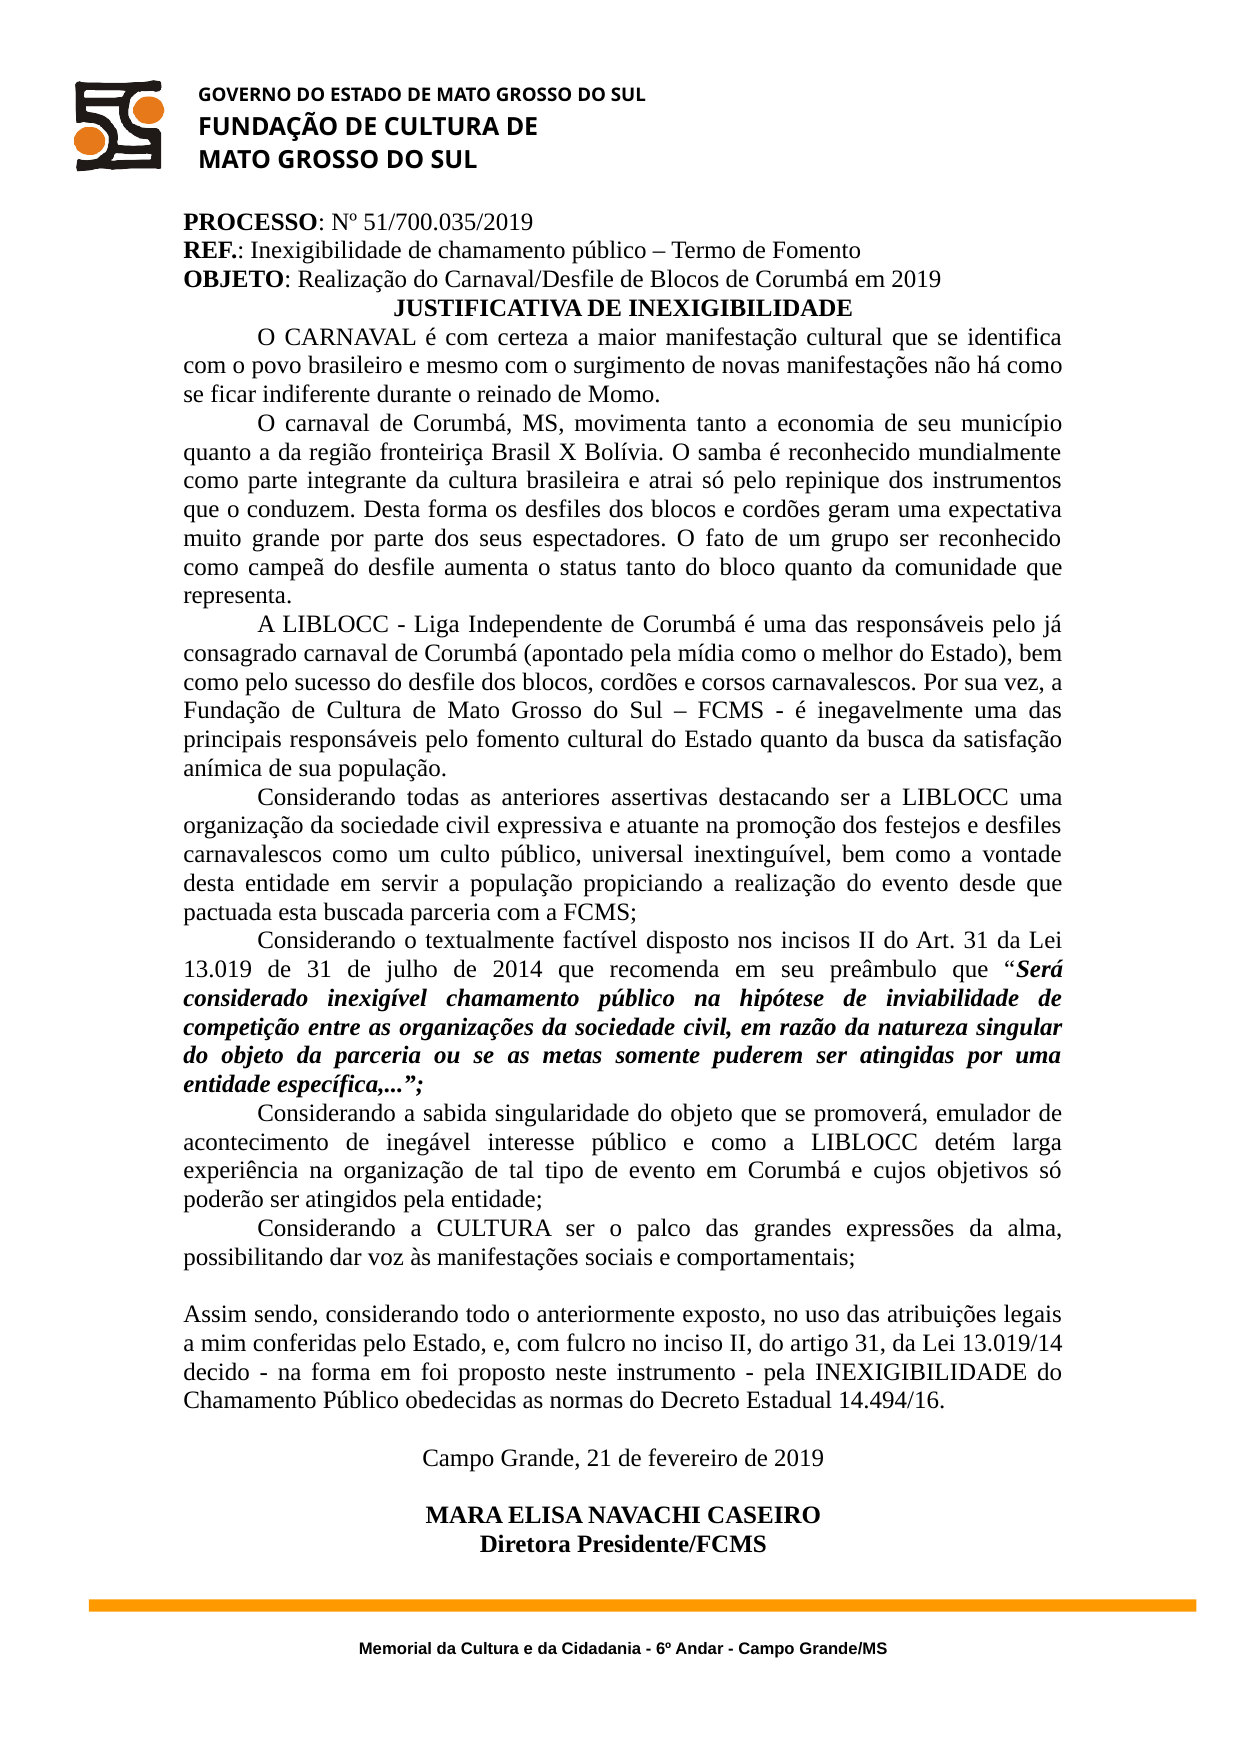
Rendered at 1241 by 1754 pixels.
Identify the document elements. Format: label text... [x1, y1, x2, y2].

text Diretora Presidente/FCMS [183, 1529, 1063, 1558]
text Campo Grande, 21 de fevereiro de 2019 [183, 1443, 1063, 1472]
text Considerando a sabida singularidade do objeto que se promoverá, emulador de acontecimento de inegável interesse público e como a LIBLOCC detém larga experiência na organização de tal tipo de evento em Corumbá e cujos objetivos só poderão ser atingidos pela entidade; [183, 1098, 1063, 1213]
text A LIBLOCC - Liga Independente de Corumbá é uma das responsáveis pelo já consagrado carnaval de Corumbá (apontado pela mídia como o melhor do Estado), bem como pelo sucesso do desfile dos blocos, cordões e corsos carnavalescos. Por sua vez, a Fundação de Cultura de Mato Grosso do Sul – FCMS - é inegavelmente uma das principais responsáveis pelo fomento cultural do Estado quanto da busca da satisfação anímica de sua população. [183, 609, 1063, 782]
text Considerando todas as anteriores assertivas destacando ser a LIBLOCC uma organização da sociedade civil expressiva e atuante na promoção dos festejos e desfiles carnavalescos como um culto público, universal inextinguível, bem como a vontade desta entidade em servir a população propiciando a realização do evento desde que pactuada esta buscada parceria com a FCMS; [183, 782, 1063, 926]
text O carnaval de Corumbá, MS, movimenta tanto a economia de seu município quanto a da região fronteiriça Brasil X Bolívia. O samba é reconhecido mundialmente como parte integrante da cultura brasileira e atrai só pelo repinique dos instrumentos que o conduzem. Desta forma os desfiles dos blocos e cordões geram uma expectativa muito grande por parte dos seus espectadores. O fato de um grupo ser reconhecido como campeã do desfile aumenta o status tanto do bloco quanto da comunidade que representa. [183, 408, 1063, 609]
text OBJETO: Realização do Carnaval/Desfile de Blocos de Corumbá em 2019 [183, 264, 1063, 293]
text Considerando a CULTURA ser o palco das grandes expressões da alma, possibilitando dar voz às manifestações sociais e comportamentais; [183, 1213, 1063, 1271]
text MARA ELISA NAVACHI CASEIRO [183, 1501, 1063, 1529]
text PROCESSO: Nº 51/700.035/2019 [183, 207, 1063, 236]
text JUSTIFICATIVA DE INEXIGIBILIDADE [183, 293, 1063, 322]
text REF.: Inexigibilidade de chamamento público – Termo de Fomento [183, 236, 1063, 264]
text O CARNAVAL é com certeza a maior manifestação cultural que se identifica com o povo brasileiro e mesmo com o surgimento de novas manifestações não há como se ficar indiferente durante o reinado de Momo. [183, 322, 1063, 408]
text Assim sendo, considerando todo o anteriormente exposto, no uso das atribuições legais a mim conferidas pelo Estado, e, com fulcro no inciso II, do artigo 31, da Lei 13.019/14 decido - na forma em foi proposto neste instrumento - pela INEXIGIBILIDADE do Chamamento Público obedecidas as normas do Decreto Estadual 14.494/16. [183, 1299, 1063, 1414]
text Considerando o textualmente factível disposto nos incisos II do Art. 31 da Lei 13.019 de 31 de julho de 2014 que recomenda em seu preâmbulo que “Será considerado inexigível chamamento público na hipótese de inviabilidade de competição entre as organizações da sociedade civil, em razão da natureza singular do objeto da parceria ou se as metas somente puderem ser atingidas por uma entidade específica,...”; [183, 926, 1063, 1098]
